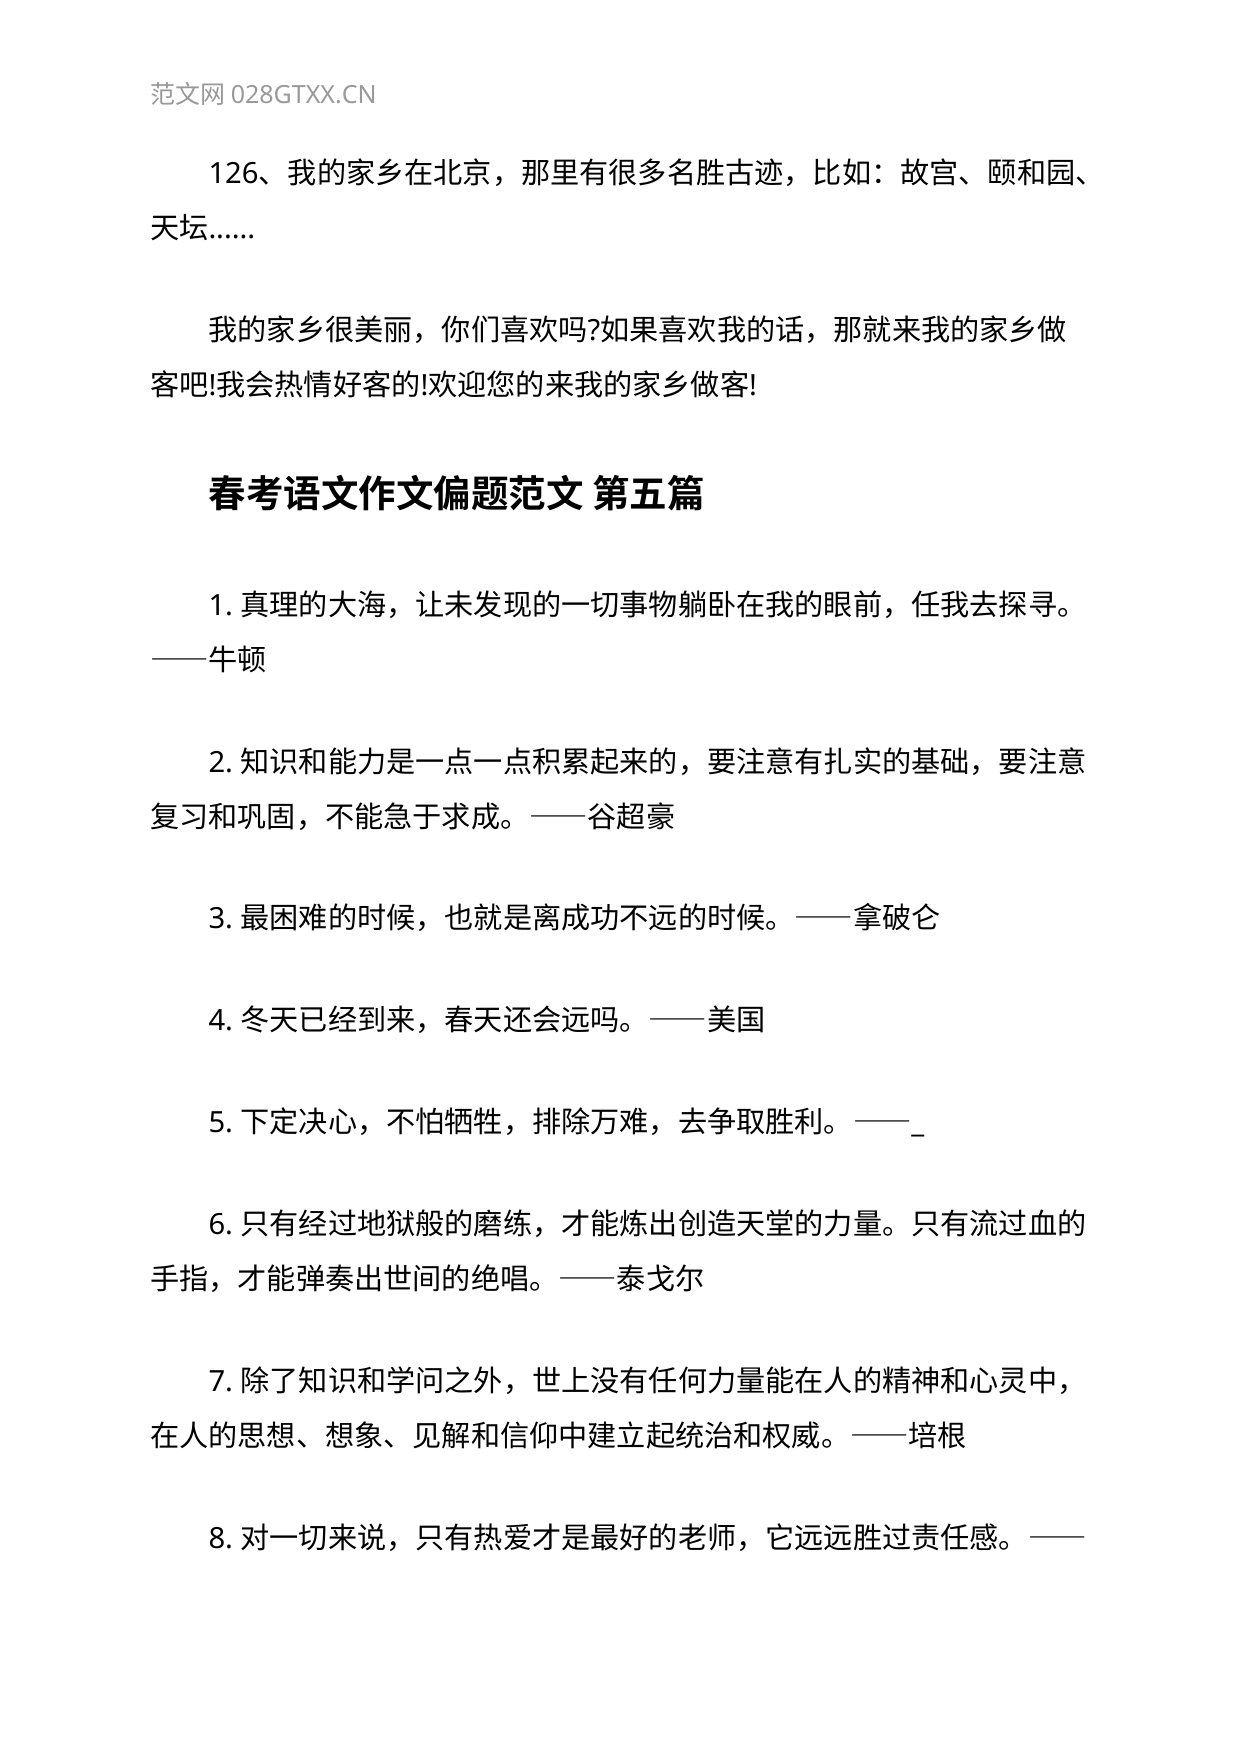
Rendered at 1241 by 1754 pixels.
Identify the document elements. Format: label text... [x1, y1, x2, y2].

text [150, 1514, 1090, 1557]
text 春考语文作文偏题范文 第五篇 [150, 464, 1090, 518]
text 1. 真理的大海，让未发现的一切事物躺卧在我的眼前，任我去探寻。——牛顿 [150, 581, 1090, 679]
text 126、我的家乡在北京，那里有很多名胜古迹，比如：故宫、颐和园、天坛...... [150, 150, 1090, 247]
text 3. 最困难的时候，也就是离成功不远的时候。——拿破仑 [150, 895, 1090, 937]
text 2. 知识和能力是一点一点积累起来的，要注意有扎实的基础，要注意复习和巩固，不能急于求成。——谷超豪 [150, 738, 1090, 835]
text 6. 只有经过地狱般的磨练，才能炼出创造天堂的力量。只有流过血的手指，才能弹奏出世间的绝唱。——泰戈尔 [150, 1201, 1090, 1298]
text 我的家乡很美丽，你们喜欢吗?如果喜欢我的话，那就来我的家乡做客吧!我会热情好客的!欢迎您的来我的家乡做客! [150, 307, 1090, 404]
text 4. 冬天已经到来，春天还会远吗。——美国 [150, 997, 1090, 1039]
text 7. 除了知识和学问之外，世上没有任何力量能在人的精神和心灵中，在人的思想、想象、见解和信仰中建立起统治和权威。——培根 [150, 1358, 1090, 1455]
text 5. 下定决心，不怕牺牲，排除万难，去争取胜利。——_ [150, 1099, 1090, 1141]
